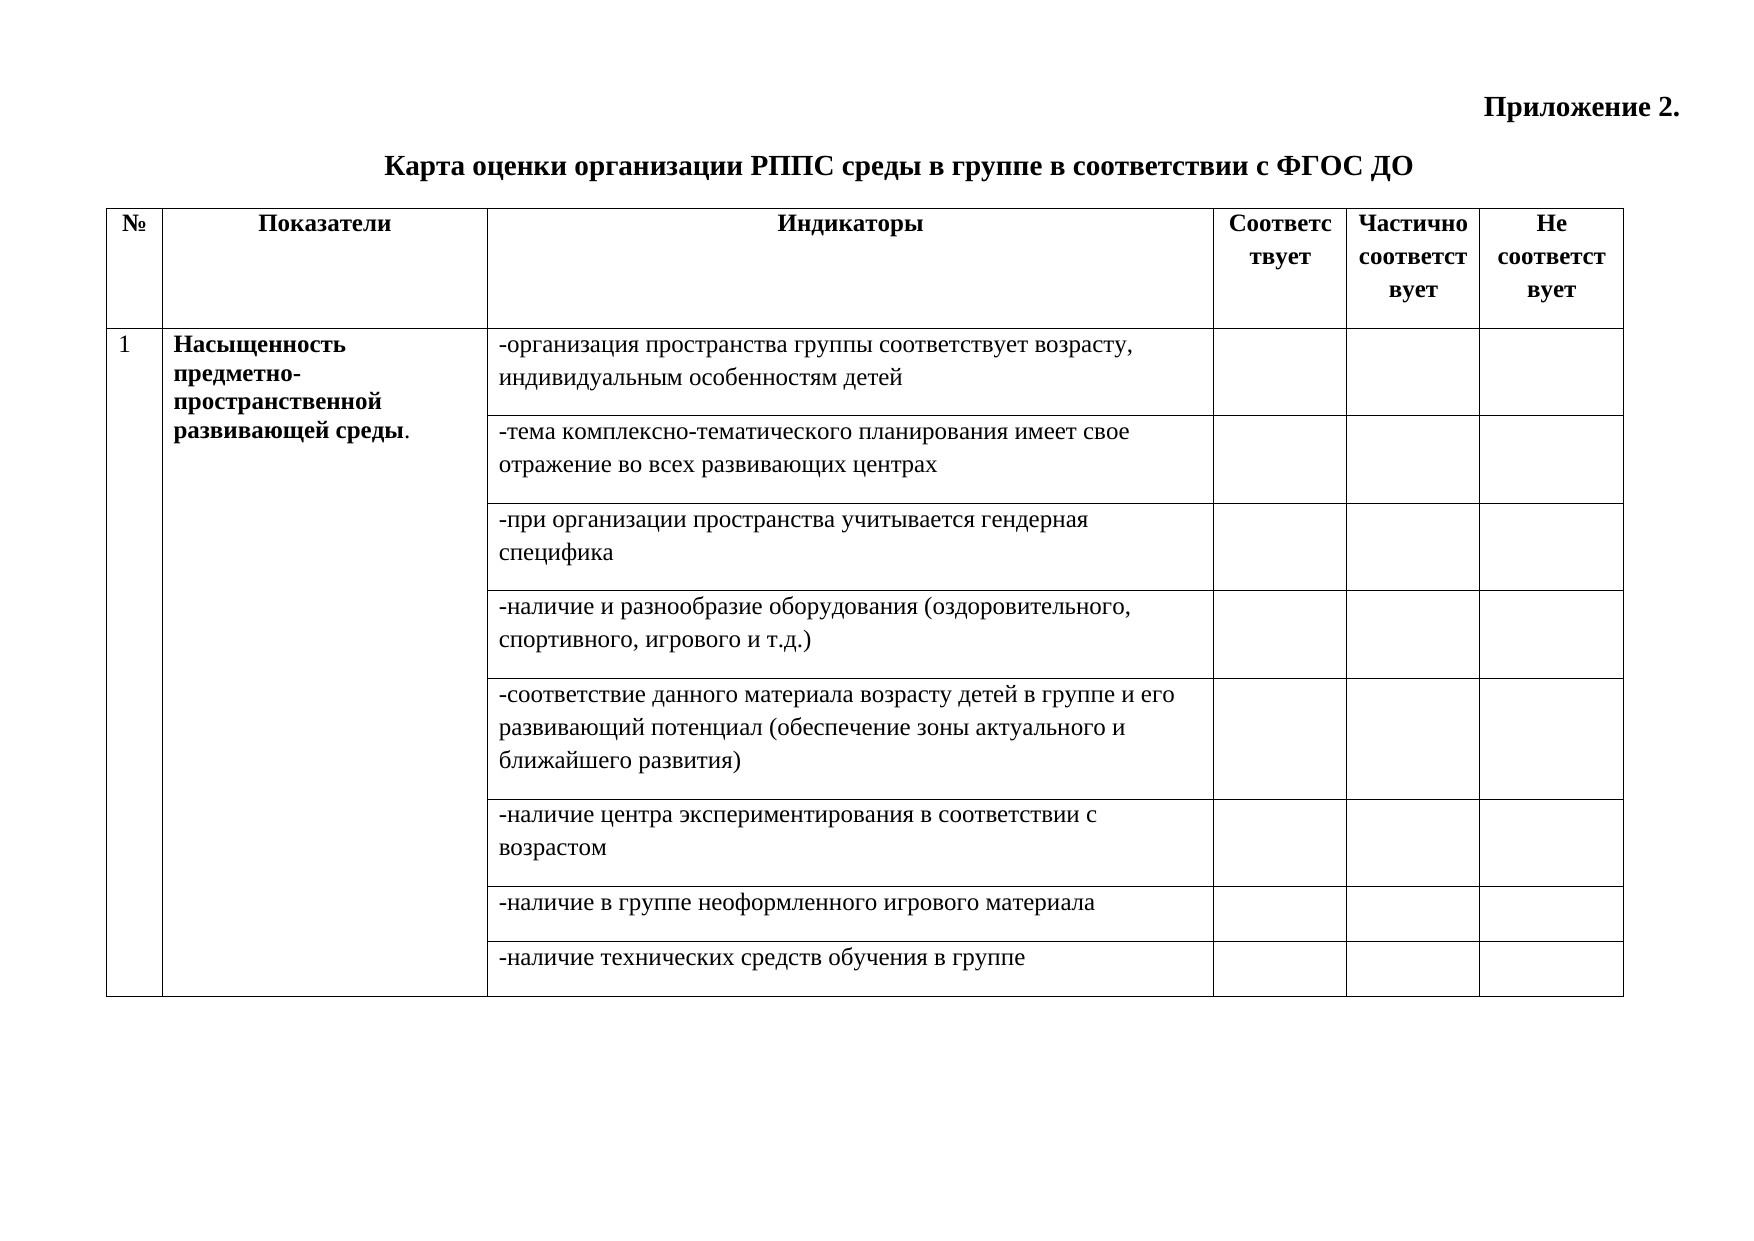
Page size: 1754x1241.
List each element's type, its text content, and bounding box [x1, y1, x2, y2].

table_cell [1347, 504, 1479, 590]
table_cell [1480, 416, 1623, 503]
table_cell [1214, 416, 1346, 503]
table_cell Насыщенность предметно-пространственной развивающей среды. [163, 329, 487, 996]
table_cell [1347, 942, 1479, 996]
table_cell [1347, 887, 1479, 941]
table_cell [1480, 504, 1623, 590]
table_cell [1214, 329, 1346, 415]
table_cell [1347, 416, 1479, 503]
table_header Индикаторы [488, 209, 1213, 328]
table_header Показатели [163, 209, 487, 328]
table_cell 1 [107, 329, 162, 996]
text Приложение 2. [118, 89, 1680, 122]
table_cell [1347, 591, 1479, 678]
table_cell [1214, 800, 1346, 886]
table_header № [107, 209, 162, 328]
table_cell -при организации пространства учитывается гендерная специфика [488, 504, 1213, 590]
table_cell [1347, 329, 1479, 415]
table_cell [1214, 942, 1346, 996]
table_cell -наличие центра экспериментирования в соответствии с возрастом [488, 800, 1213, 886]
text Карта оценки организации РППС среды в группе в соответствии с ФГОС ДО [118, 148, 1680, 182]
table_cell -тема комплексно-тематического планирования имеет свое отражение во всех развивающих центрах [488, 416, 1213, 503]
table_cell -соответствие данного материала возрасту детей в группе и его развивающий потенциал (обеспечение зоны актуального и ближайшего развития) [488, 679, 1213, 798]
table_cell [1347, 679, 1479, 798]
table_cell [1480, 800, 1623, 886]
table_cell [1214, 887, 1346, 941]
table_cell -организация пространства группы соответствует возрасту, индивидуальным особенностям детей [488, 329, 1213, 415]
table_cell [1214, 504, 1346, 590]
table_header Соответствует [1214, 209, 1346, 328]
table_cell [1480, 942, 1623, 996]
table_cell [1480, 591, 1623, 678]
table_cell [1214, 591, 1346, 678]
table_cell [1480, 887, 1623, 941]
table_cell -наличие и разнообразие оборудования (оздоровительного, спортивного, игрового и т.д.) [488, 591, 1213, 678]
table_cell -наличие технических средств обучения в группе [488, 942, 1213, 996]
table_cell -наличие в группе неоформленного игрового материала [488, 887, 1213, 941]
table_header Частично соответствует [1347, 209, 1479, 328]
table_cell [1480, 329, 1623, 415]
table_cell [1214, 679, 1346, 798]
table_header Не соответствует [1480, 209, 1623, 328]
table_cell [1347, 800, 1479, 886]
table_cell [1480, 679, 1623, 798]
